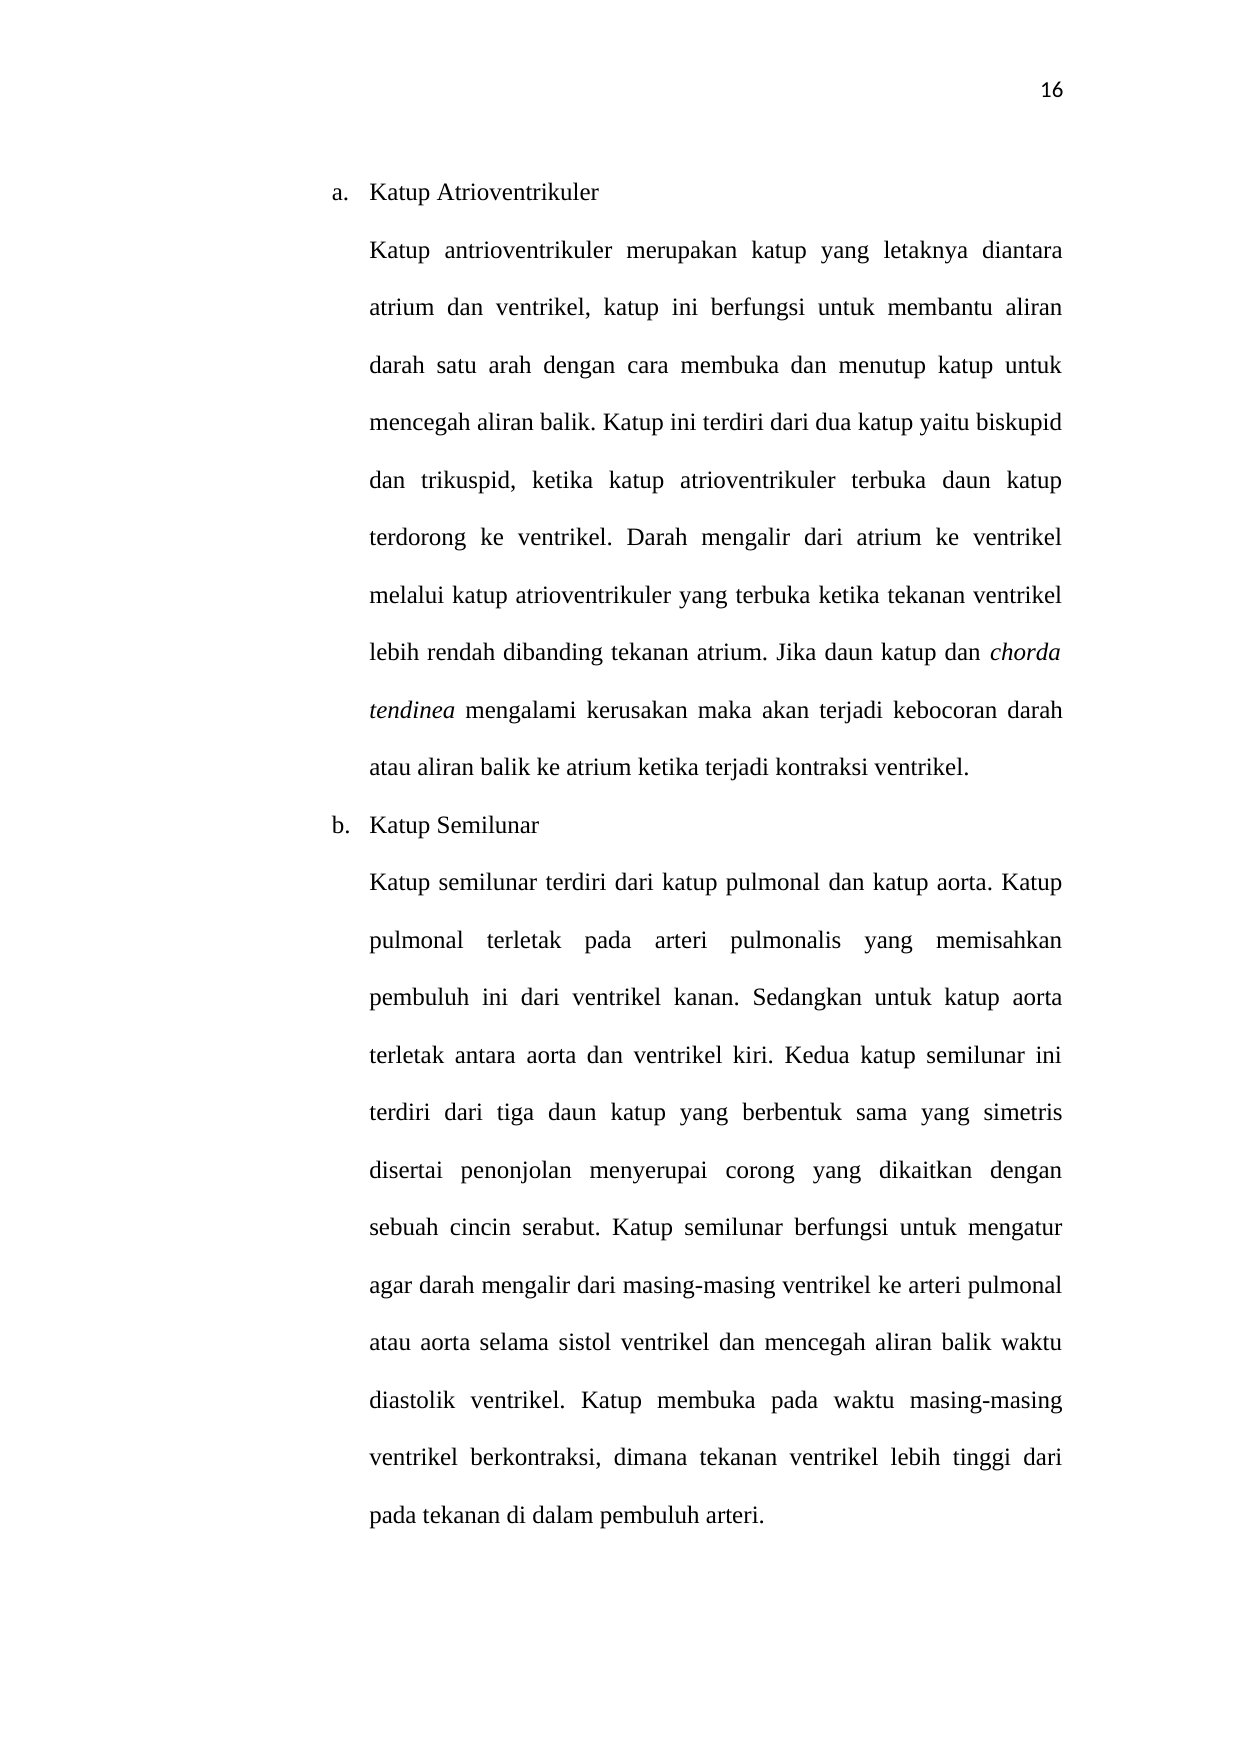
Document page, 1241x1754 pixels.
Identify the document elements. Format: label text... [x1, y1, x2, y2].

text Katup semilunar terdiri dari katup pulmonal dan katup aorta. Katup pulmonal terletak pada arteri pulmonalis yang memisahkan pembuluh ini dari ventrikel kanan. Sedangkan untuk katup aorta terletak antara aorta dan ventrikel kiri. Kedua katup semilunar ini terdiri dari tiga daun katup yang berbentuk sama yang simetris disertai penonjolan menyerupai corong yang dikaitkan dengan sebuah cincin serabut. Katup semilunar berfungsi untuk mengatur agar darah mengalir dari masing-masing ventrikel ke arteri pulmonal atau aorta selama sistol ventrikel dan mencegah aliran balik waktu diastolik ventrikel. Katup membuka pada waktu masing-masing ventrikel berkontraksi, dimana tekanan ventrikel lebih tinggi dari pada tekanan di dalam pembuluh arteri. [369, 867, 1063, 1528]
list Katup Semilunar [332, 810, 1063, 838]
list Katup Atrioventrikuler [332, 177, 1063, 206]
text Katup antrioventrikuler merupakan katup yang letaknya diantara atrium dan ventrikel, katup ini berfungsi untuk membantu aliran darah satu arah dengan cara membuka dan menutup katup untuk mencegah aliran balik. Katup ini terdiri dari dua katup yaitu biskupid dan trikuspid, ketika katup atrioventrikuler terbuka daun katup terdorong ke ventrikel. Darah mengalir dari atrium ke ventrikel melalui katup atrioventrikuler yang terbuka ketika tekanan ventrikel lebih rendah dibanding tekanan atrium. Jika daun katup dan chorda tendinea mengalami kerusakan maka akan terjadi kebocoran darah atau aliran balik ke atrium ketika terjadi kontraksi ventrikel. [369, 235, 1063, 781]
